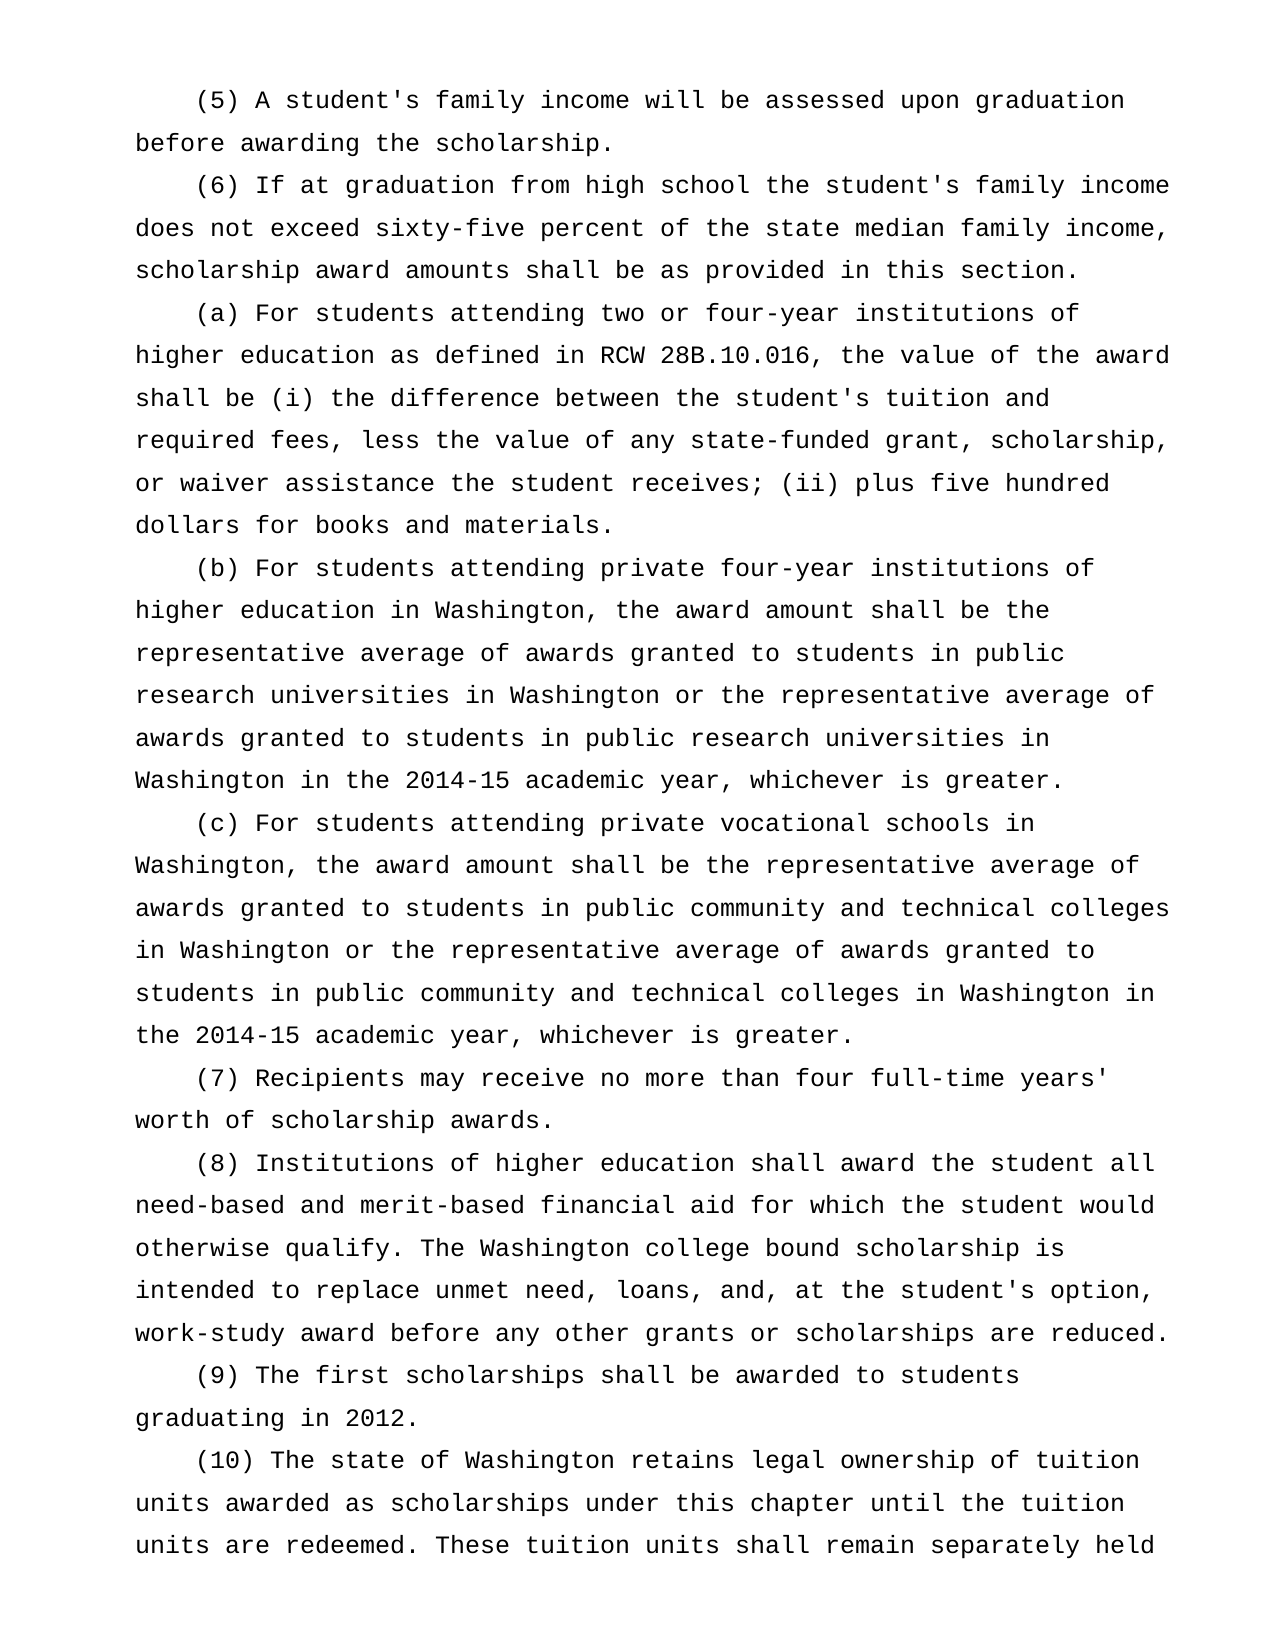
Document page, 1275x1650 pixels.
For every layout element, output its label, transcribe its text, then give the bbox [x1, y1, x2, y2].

text (9) The first scholarships shall be awarded to students graduating in 2012. [135, 1350, 1170, 1435]
text (7) Recipients may receive no more than four full-time years' worth of scholarship awards. [135, 1052, 1170, 1137]
text (c) For students attending private vocational schools in Washington, the award amount shall be the representative average of awards granted to students in public community and technical colleges in Washington or the representative average of awards granted to students in public community and technical colleges in Washington in the 2014-15 academic year, whichever is greater. [135, 797, 1170, 1052]
text (5) A student's family income will be assessed upon graduation before awarding the scholarship. [135, 75, 1170, 160]
text (b) For students attending private four-year institutions of higher education in Washington, the award amount shall be the representative average of awards granted to students in public research universities in Washington or the representative average of awards granted to students in public research universities in Washington in the 2014-15 academic year, whichever is greater. [135, 542, 1170, 797]
text (6) If at graduation from high school the student's family income does not exceed sixty-five percent of the state median family income, scholarship award amounts shall be as provided in this section. [135, 160, 1170, 287]
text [135, 1435, 1170, 1562]
text (a) For students attending two or four-year institutions of higher education as defined in RCW 28B.10.016, the value of the award shall be (i) the difference between the student's tuition and required fees, less the value of any state-funded grant, scholarship, or waiver assistance the student receives; (ii) plus five hundred dollars for books and materials. [135, 287, 1170, 542]
text (8) Institutions of higher education shall award the student all need-based and merit-based financial aid for which the student would otherwise qualify. The Washington college bound scholarship is intended to replace unmet need, loans, and, at the student's option, work-study award before any other grants or scholarships are reduced. [135, 1137, 1170, 1350]
